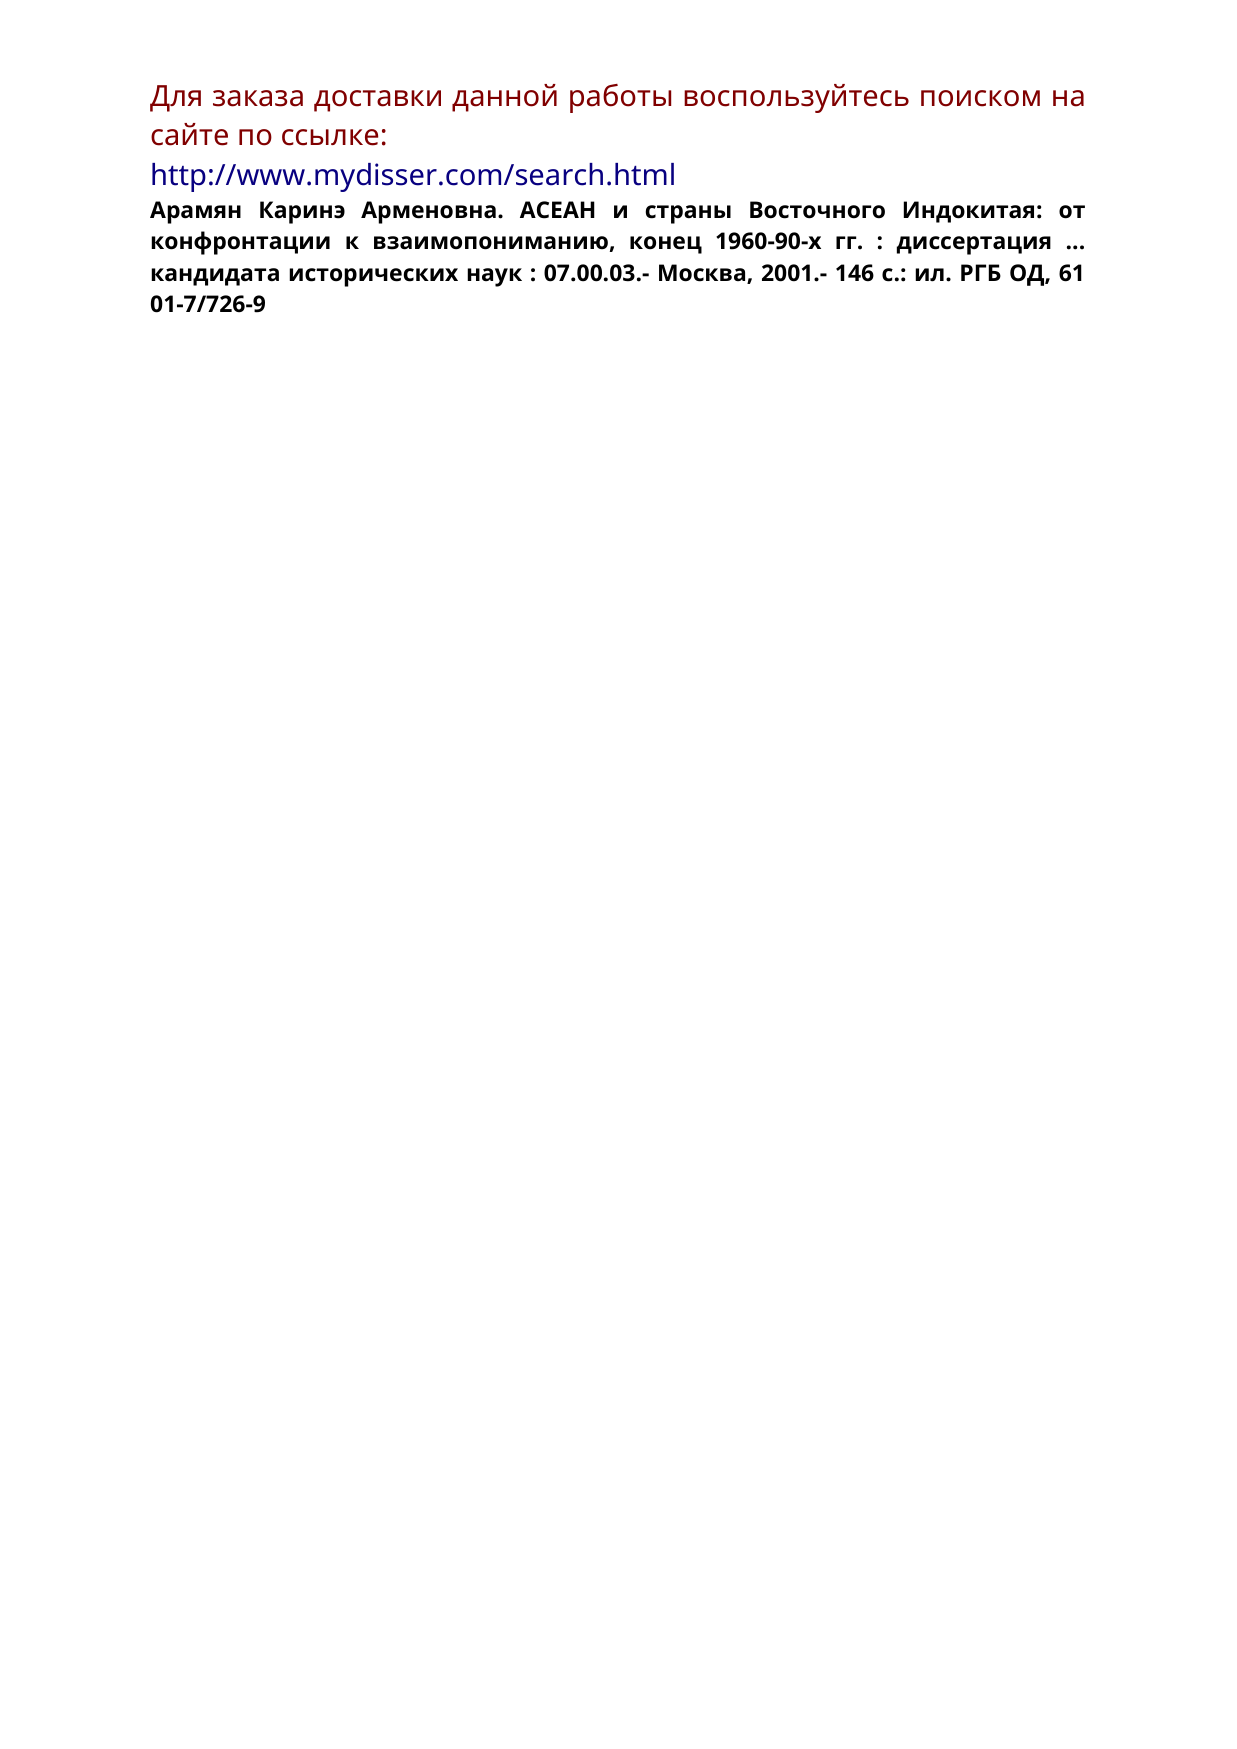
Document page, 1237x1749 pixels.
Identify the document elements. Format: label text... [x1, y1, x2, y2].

text Арамян Каринэ Арменовна. ACEAH и страны Восточного Индокитая: от конфронтации к взаимопониманию, конец 1960-90-х гг. : диссертация ... кандидата исторических наук : 07.00.03.- Москва, 2001.- 146 с.: ил. РГБ ОД, 61 01-7/726-9 [150, 194, 1086, 319]
